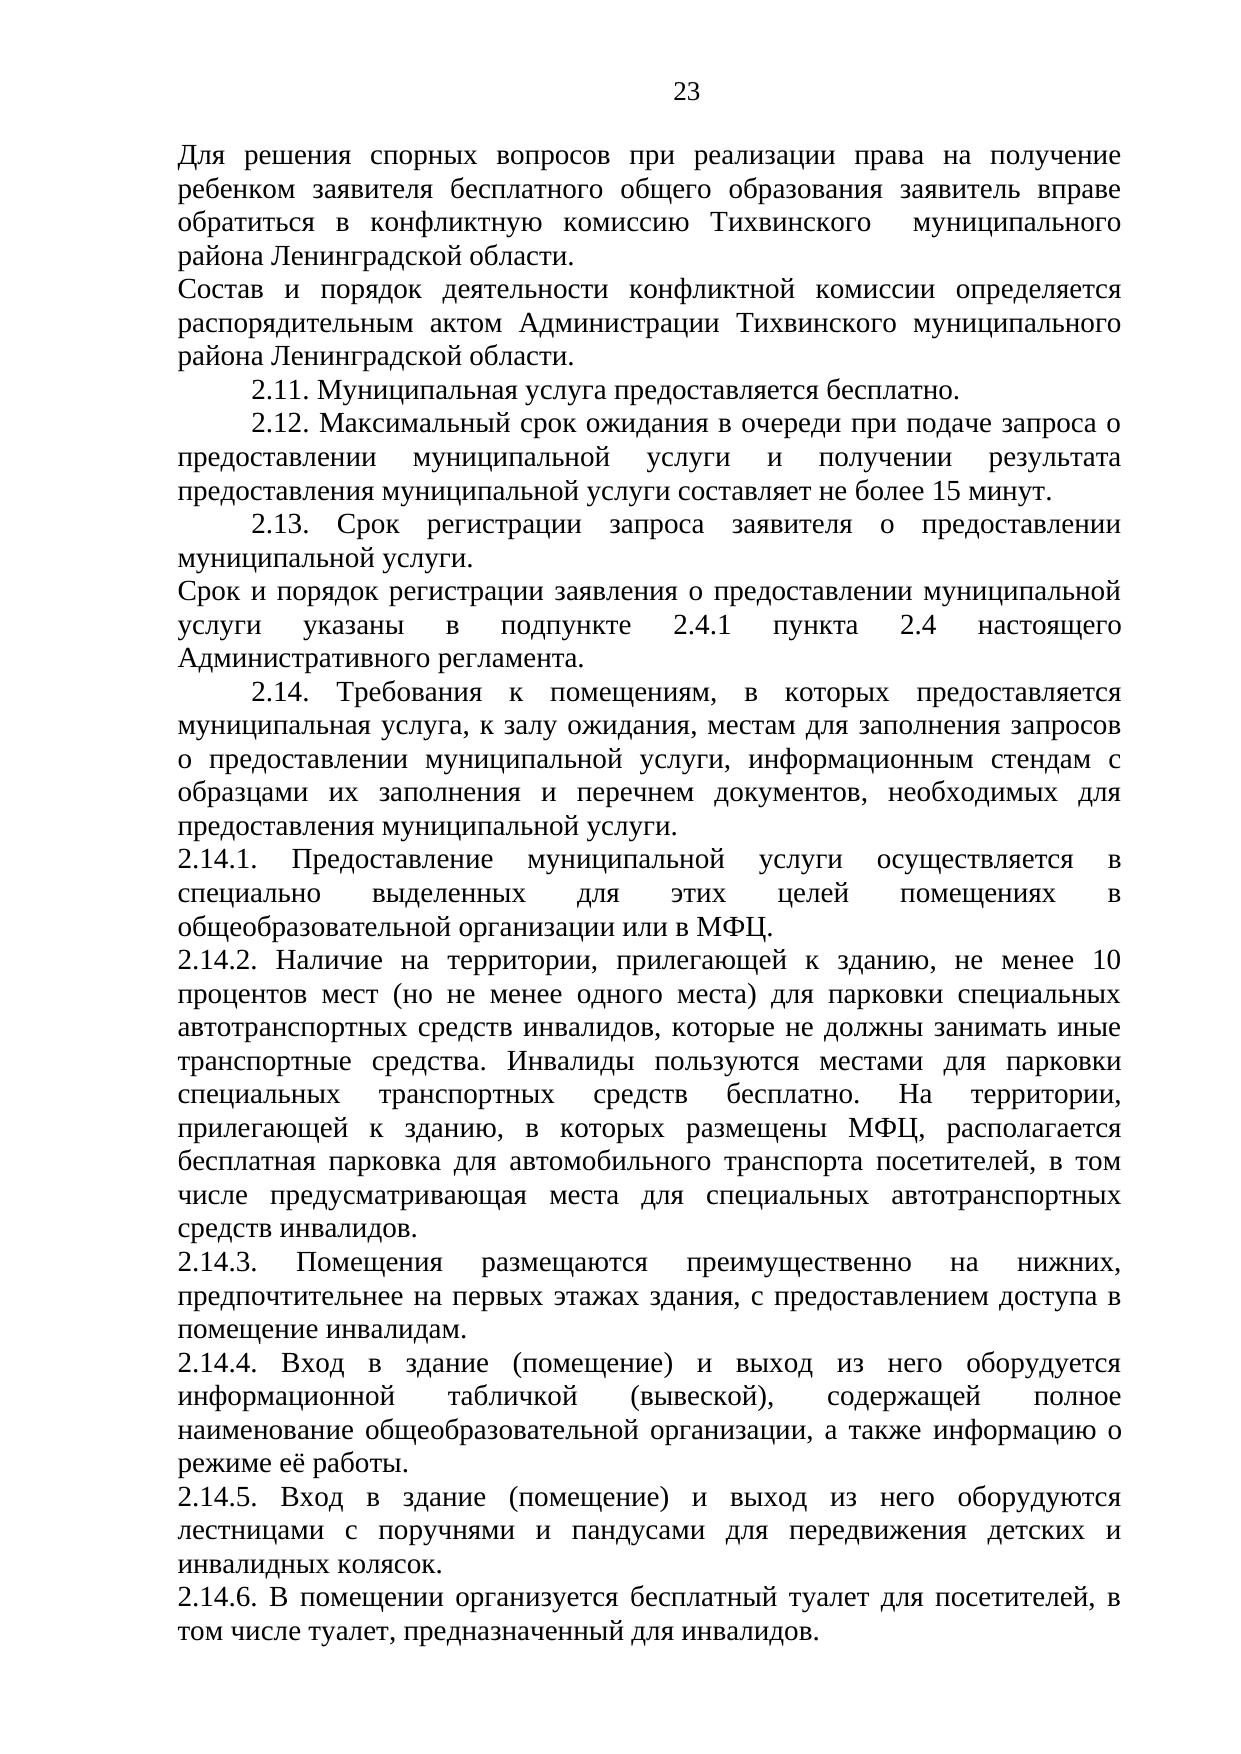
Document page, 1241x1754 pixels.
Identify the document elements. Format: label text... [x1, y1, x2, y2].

text 2.14.6. В помещении организуется бесплатный туалет для посетителей, в том числе туалет, предназначенный для инвалидов. [177, 1579, 1122, 1647]
text 2.14.2. Наличие на территории, прилегающей к зданию, не менее 10 процентов мест (но не менее одного места) для парковки специальных автотранспортных средств инвалидов, которые не должны занимать иные транспортные средства. Инвалиды пользуются местами для парковки специальных транспортных средств бесплатно. На территории, прилегающей к зданию, в которых размещены МФЦ, располагается бесплатная парковка для автомобильного транспорта посетителей, в том числе предусматривающая места для специальных автотранспортных средств инвалидов. [177, 942, 1122, 1244]
list 2.11. Муниципальная услуга предоставляется бесплатно. [177, 372, 1122, 406]
text 2.14.1. Предоставление муниципальной услуги осуществляется в специально выделенных для этих целей помещениях в общеобразовательной организации или в МФЦ. [177, 842, 1122, 942]
text 2.13. Срок регистрации запроса заявителя о предоставлении муниципальной услуги. [177, 506, 1122, 573]
text Для решения спорных вопросов при реализации права на получение ребенком заявителя бесплатного общего образования заявитель вправе обратиться в конфликтную комиссию Тихвинского муниципального района Ленинградской области. [177, 137, 1122, 271]
text 2.14.4. Вход в здание (помещение) и выход из него оборудуется информационной табличкой (вывеской), содержащей полное наименование общеобразовательной организации, а также информацию о режиме её работы. [177, 1345, 1122, 1479]
text 2.12. Максимальный срок ожидания в очереди при подаче запроса о предоставлении муниципальной услуги и получении результата предоставления муниципальной услуги составляет не более 15 минут. [177, 406, 1122, 506]
text 2.14.3. Помещения размещаются преимущественно на нижних, предпочтительнее на первых этажах здания, с предоставлением доступа в помещение инвалидам. [177, 1244, 1122, 1345]
text 2.14. Требования к помещениям, в которых предоставляется муниципальная услуга, к залу ожидания, местам для заполнения запросов о предоставлении муниципальной услуги, информационным стендам с образцами их заполнения и перечнем документов, необходимых для предоставления муниципальной услуги. [177, 674, 1122, 842]
text Состав и порядок деятельности конфликтной комиссии определяется распорядительным актом Администрации Тихвинского муниципального района Ленинградской области. [177, 271, 1122, 372]
text Срок и порядок регистрации заявления о предоставлении муниципальной услуги указаны в подпункте 2.4.1 пункта 2.4 настоящего Административного регламента. [177, 573, 1122, 674]
text 2.14.5. Вход в здание (помещение) и выход из него оборудуются лестницами с поручнями и пандусами для передвижения детских и инвалидных колясок. [177, 1479, 1122, 1579]
